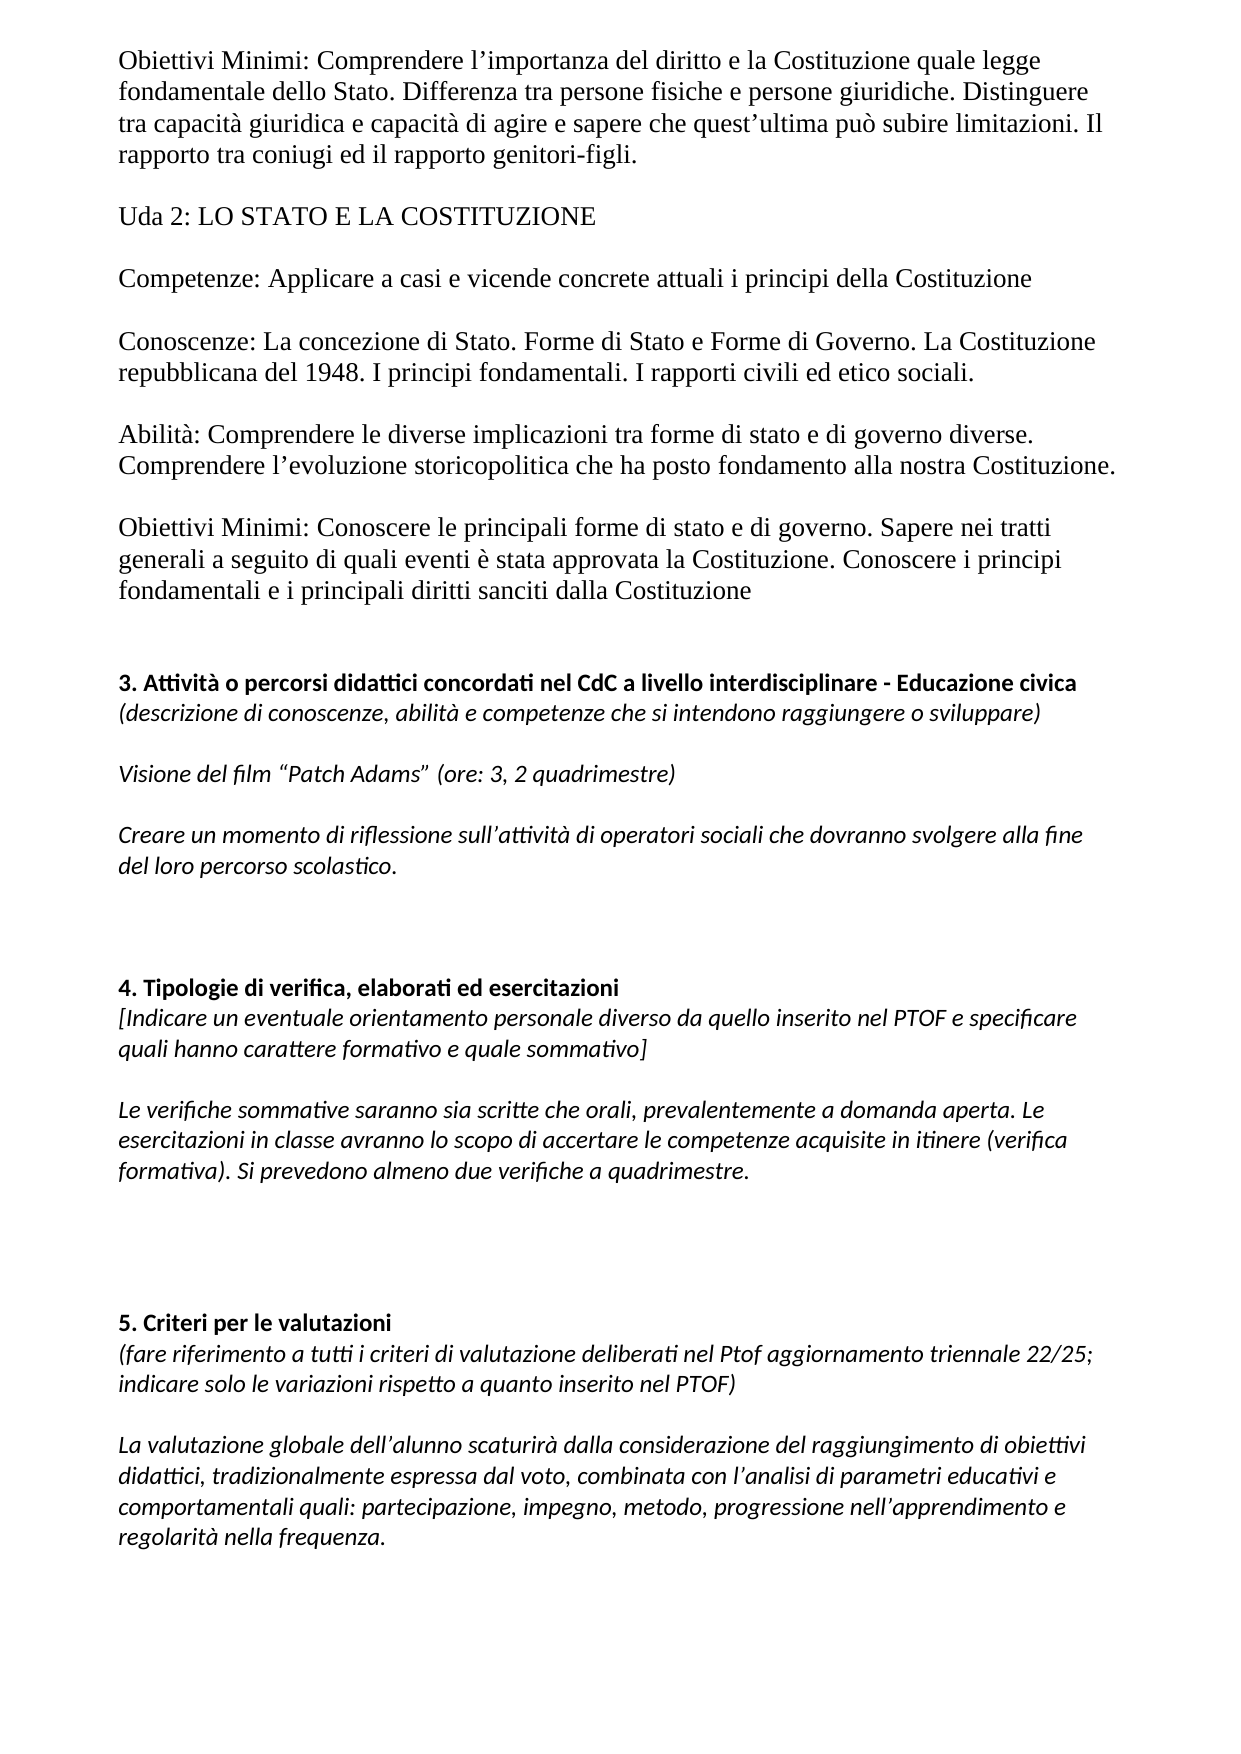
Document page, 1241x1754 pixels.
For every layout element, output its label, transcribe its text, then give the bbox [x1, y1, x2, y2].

text Obiettivi Minimi: Conoscere le principali forme di stato e di governo. Sapere nei tratti generali a seguito di quali eventi è stata approvata la Costituzione. Conoscere i principi fondamentali e i principali diritti sanciti dalla Costituzione [118, 512, 1122, 605]
text 4. Tipologie di verifica, elaborati ed esercitazioni [118, 972, 1122, 1002]
text Le verifiche sommative saranno sia scritte che orali, prevalentemente a domanda aperta. Le esercitazioni in classe avranno lo scopo di accertare le competenze acquisite in itinere (verifica formativa). Si prevedono almeno due verifiche a quadrimestre. [118, 1094, 1122, 1186]
text 5. Criteri per le valutazioni [118, 1308, 1122, 1338]
text 3. Attività o percorsi didattici concordati nel CdC a livello interdisciplinare - Educazione civica [118, 667, 1122, 697]
text (fare riferimento a tutti i criteri di valutazione deliberati nel Ptof aggiornamento triennale 22/25; indicare solo le variazioni rispetto a quanto inserito nel PTOF) [118, 1338, 1122, 1399]
text (descrizione di conoscenze, abilità e competenze che si intendono raggiungere o sviluppare) [118, 697, 1122, 728]
text [Indicare un eventuale orientamento personale diverso da quello inserito nel PTOF e specificare quali hanno carattere formativo e quale sommativo] [118, 1002, 1122, 1063]
text Abilità: Comprendere le diverse implicazioni tra forme di stato e di governo diverse. Comprendere l’evoluzione storicopolitica che ha posto fondamento alla nostra Costituzione. [118, 418, 1122, 480]
text Uda 2: LO STATO E LA COSTITUZIONE [118, 200, 1122, 231]
text Competenze: Applicare a casi e vicende concrete attuali i principi della Costituzione [118, 262, 1122, 293]
text La valutazione globale dell’alunno scaturirà dalla considerazione del raggiungimento di obiettivi didattici, tradizionalmente espressa dal voto, combinata con l’analisi di parametri educativi e comportamentali quali: partecipazione, impegno, metodo, progressione nell’apprendimento e regolarità nella frequenza. [118, 1430, 1122, 1552]
text Creare un momento di riflessione sull’attività di operatori sociali che dovranno svolgere alla fine del loro percorso scolastico. [118, 819, 1122, 880]
text Visione del film “Patch Adams” (ore: 3, 2 quadrimestre) [118, 758, 1122, 789]
text Obiettivi Minimi: Comprendere l’importanza del diritto e la Costituzione quale legge fondamentale dello Stato. Differenza tra persone fisiche e persone giuridiche. Distinguere tra capacità giuridica e capacità di agire e sapere che quest’ultima può subire limitazioni. Il rapporto tra coniugi ed il rapporto genitori-figli. [118, 44, 1122, 169]
text Conoscenze: La concezione di Stato. Forme di Stato e Forme di Governo. La Costituzione repubblicana del 1948. I principi fondamentali. I rapporti civili ed etico sociali. [118, 325, 1122, 387]
